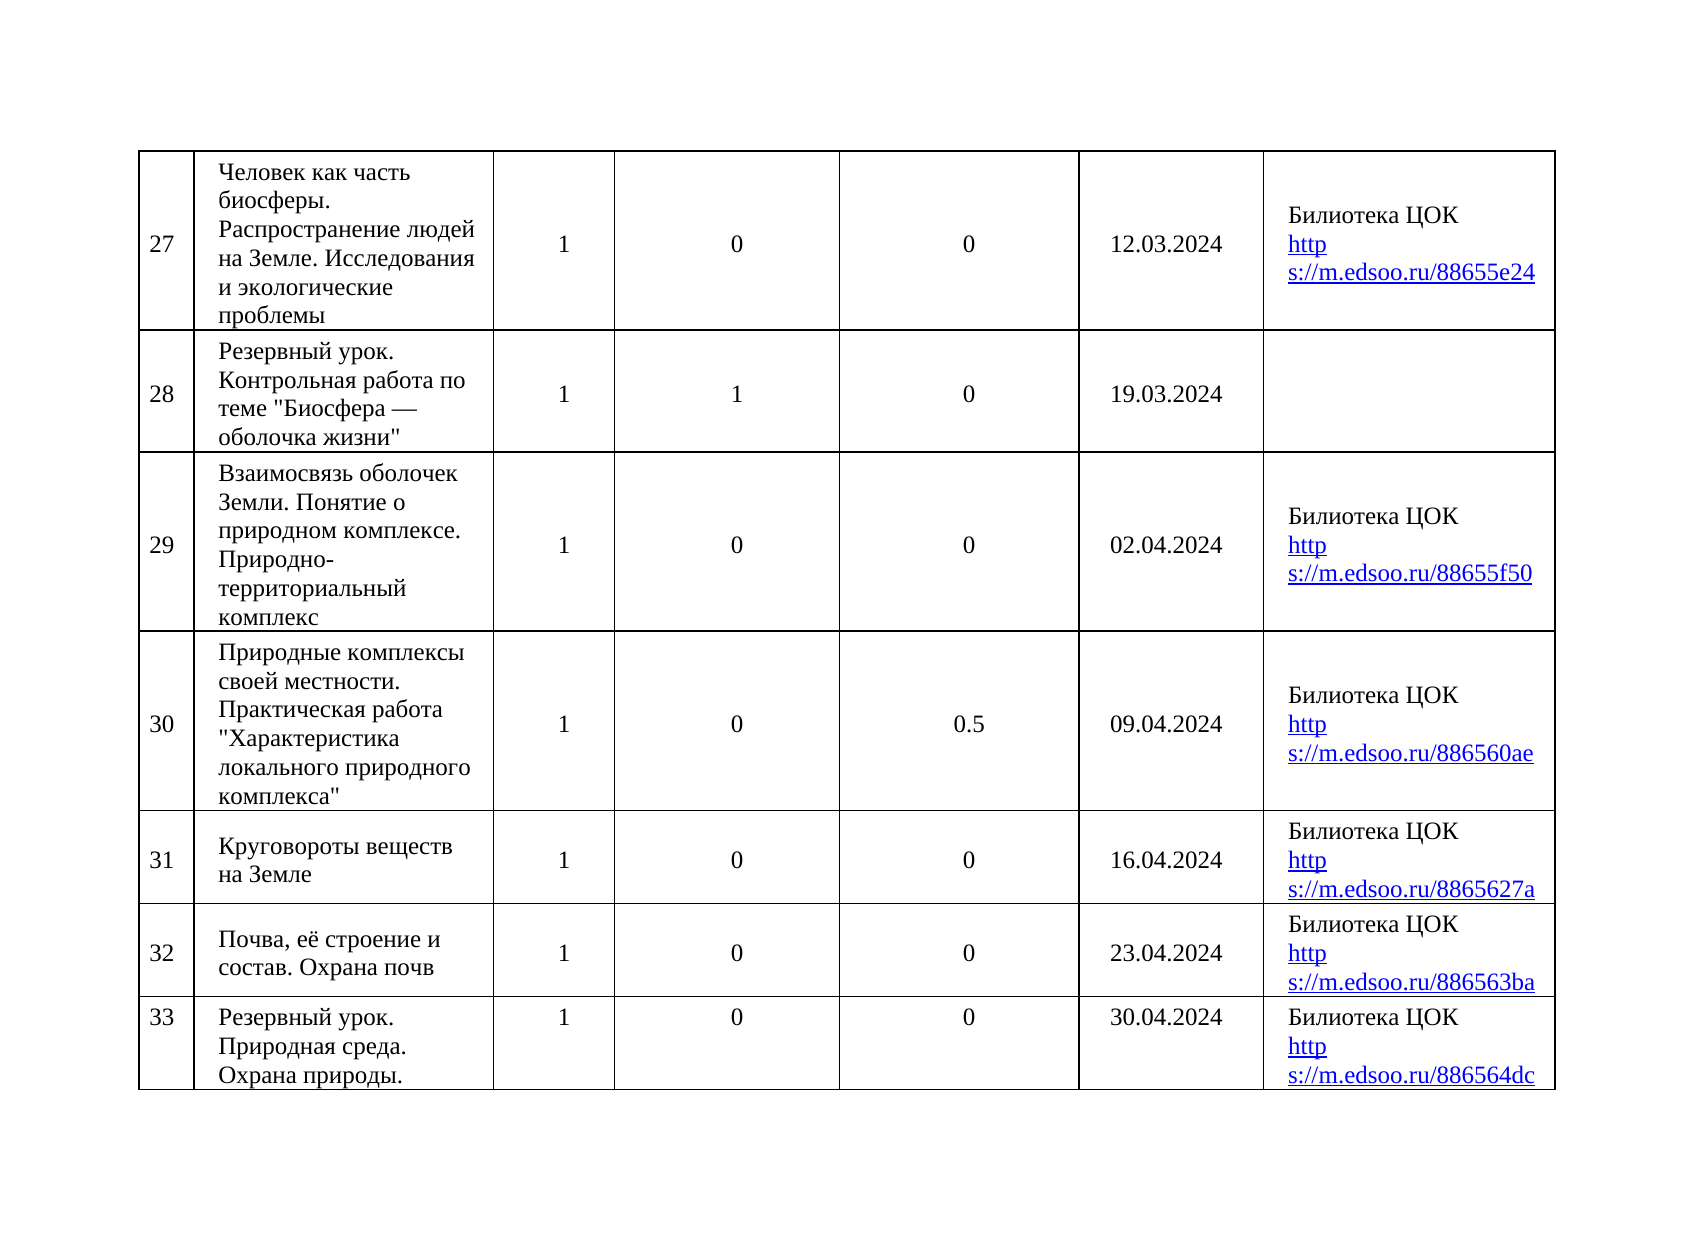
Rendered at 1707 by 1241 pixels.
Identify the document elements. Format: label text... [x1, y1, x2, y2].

table_cell 1 [494, 997, 614, 1089]
table_cell 0 [840, 904, 1078, 996]
table_cell 1 [494, 152, 614, 329]
table_cell 0 [615, 997, 839, 1089]
table_cell 19.03.2024 [1080, 331, 1263, 451]
table_cell 32 [140, 904, 193, 996]
table_cell 23.04.2024 [1080, 904, 1263, 996]
table_cell 0 [615, 904, 839, 996]
table_cell Билиотека ЦОК https://m.edsoo.ru/886563ba [1264, 904, 1554, 996]
table_cell 30.04.2024 [1080, 997, 1263, 1089]
table_cell 0 [615, 453, 839, 630]
table_cell 31 [140, 811, 193, 903]
table_cell 09.04.2024 [1080, 632, 1263, 809]
table_cell Круговороты веществ на Земле [195, 811, 493, 903]
table_cell 0.5 [840, 632, 1078, 809]
table_cell 1 [494, 453, 614, 630]
table_cell Билиотека ЦОК https://m.edsoo.ru/88655e24 [1264, 152, 1554, 329]
table_cell 12.03.2024 [1080, 152, 1263, 329]
table_cell [1264, 331, 1554, 451]
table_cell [1264, 997, 1554, 1089]
table_cell 16.04.2024 [1080, 811, 1263, 903]
table_cell Взаимосвязь оболочек Земли. Понятие о природном комплексе. Природно-территориальный комплекс [195, 453, 493, 630]
table_cell 27 [140, 152, 193, 329]
table_cell 1 [494, 904, 614, 996]
table_cell Почва, её строение и состав. Охрана почв [195, 904, 493, 996]
table_cell 0 [615, 152, 839, 329]
table_cell 0 [840, 152, 1078, 329]
table_cell 1 [494, 811, 614, 903]
table_cell Природные комплексы своей местности. Практическая работа "Характеристика локального природного комплекса" [195, 632, 493, 809]
table_cell 0 [840, 331, 1078, 451]
table_cell 1 [494, 331, 614, 451]
table_cell 0 [840, 997, 1078, 1089]
table_cell Билиотека ЦОК https://m.edsoo.ru/8865627a [1264, 811, 1554, 903]
table_cell 29 [140, 453, 193, 630]
table_cell 0 [615, 632, 839, 809]
table_cell 02.04.2024 [1080, 453, 1263, 630]
table_cell 0 [840, 811, 1078, 903]
table_cell 1 [494, 632, 614, 809]
table_cell Билиотека ЦОК https://m.edsoo.ru/886560ae [1264, 632, 1554, 809]
table_cell Человек как часть биосферы. Распространение людей на Земле. Исследования и экологические проблемы [195, 152, 493, 329]
table_cell 30 [140, 632, 193, 809]
table_cell 33 [140, 997, 193, 1089]
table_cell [195, 997, 493, 1089]
table_cell 28 [140, 331, 193, 451]
table_cell Билиотека ЦОК https://m.edsoo.ru/88655f50 [1264, 453, 1554, 630]
table_cell 0 [840, 453, 1078, 630]
table_cell 1 [615, 331, 839, 451]
table_cell 0 [615, 811, 839, 903]
table_cell Резервный урок. Контрольная работа по теме "Биосфера — оболочка жизни" [195, 331, 493, 451]
